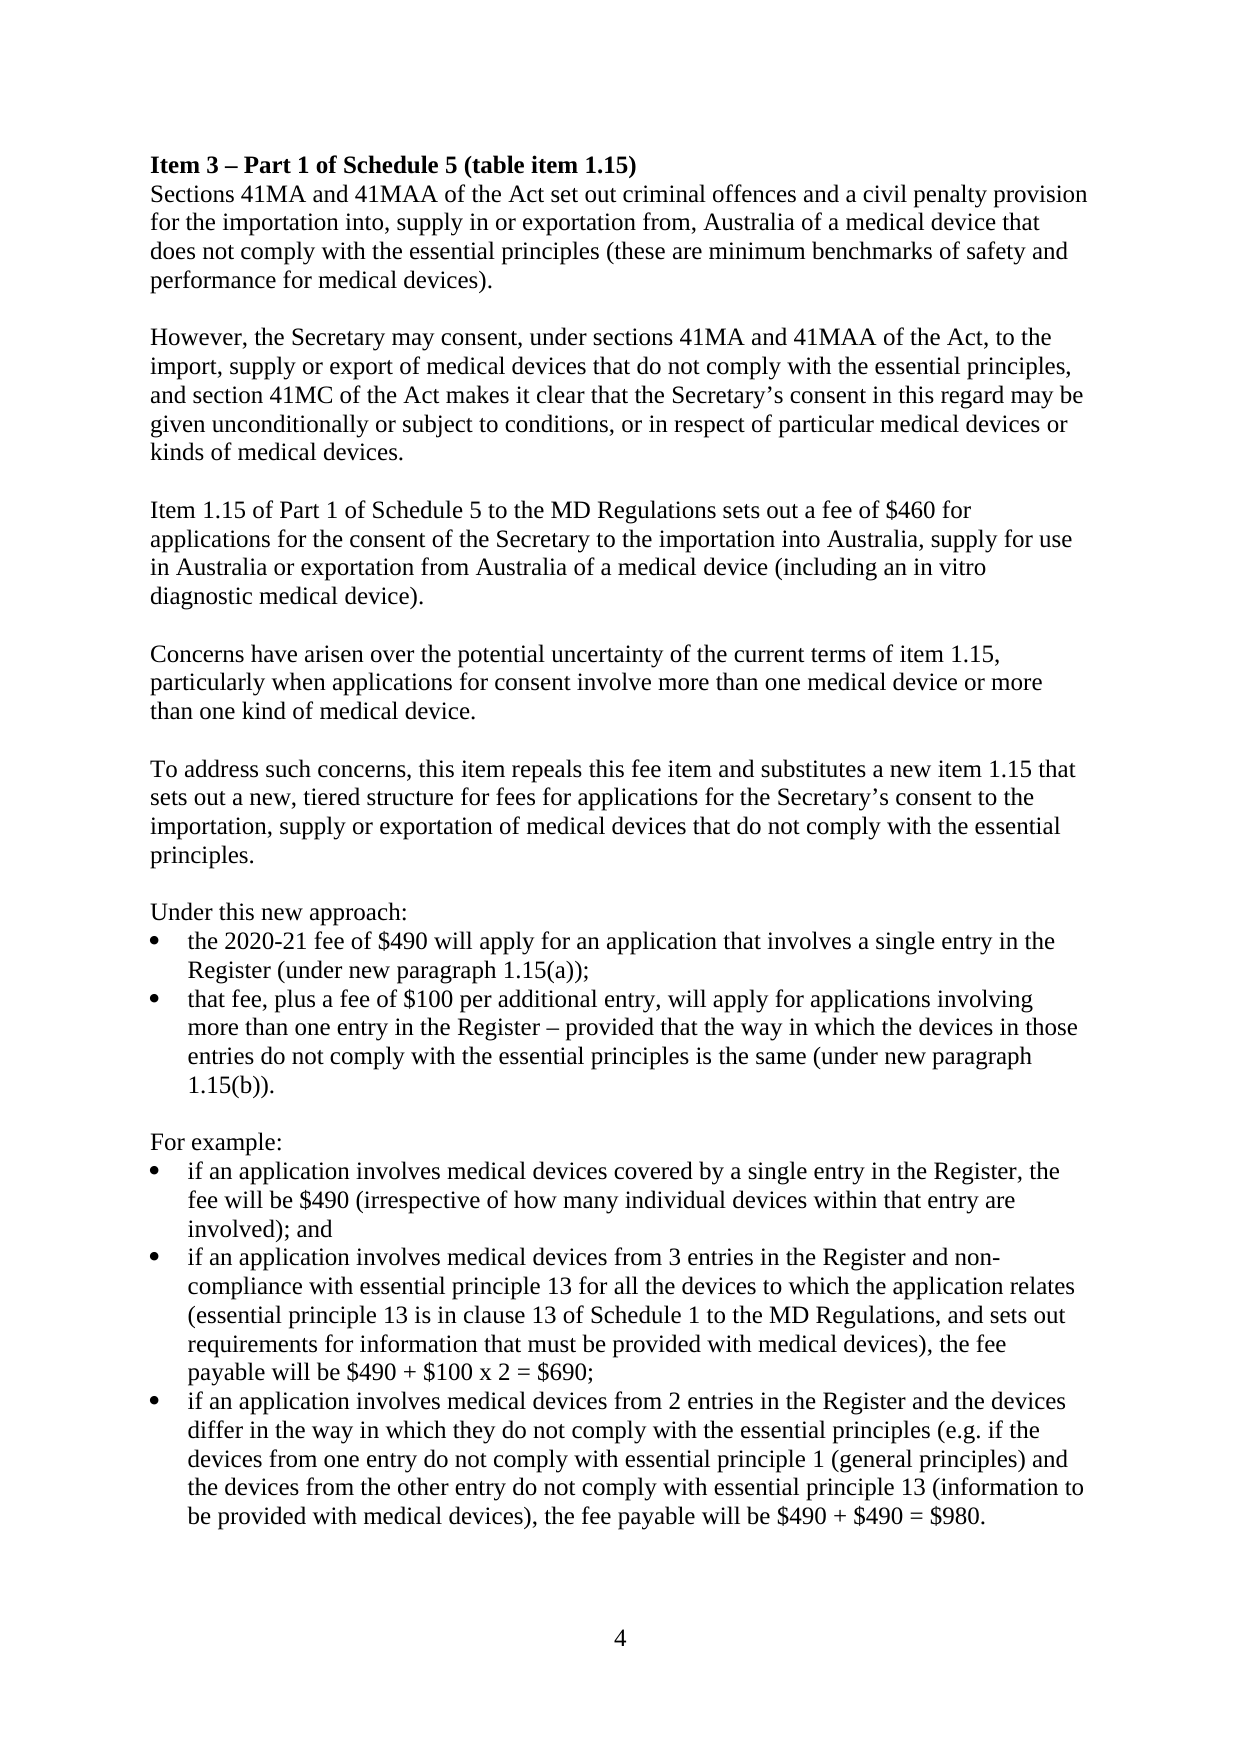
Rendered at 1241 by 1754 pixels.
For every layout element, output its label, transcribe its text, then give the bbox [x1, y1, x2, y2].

text Item 1.15 of Part 1 of Schedule 5 to the MD Regulations sets out a fee of $460 for applications for the consent of the Secretary to the importation into Australia, supply for use in Australia or exportation from Australia of a medical device (including an in vitro diagnostic medical device). [150, 495, 1090, 610]
list if an application involves medical devices from 2 entries in the Register and the devices differ in the way in which they do not comply with the essential principles (e.g. if the devices from one entry do not comply with essential principle 1 (general principles) and the devices from the other entry do not comply with essential principle 13 (information to be provided with medical devices), the fee payable will be $490 + $490 = $980. [150, 1386, 1090, 1530]
list if an application involves medical devices from 3 entries in the Register and non-compliance with essential principle 13 for all the devices to which the application relates (essential principle 13 is in clause 13 of Schedule 1 to the MD Regulations, and sets out requirements for information that must be provided with medical devices), the fee payable will be $490 + $100 x 2 = $690; [150, 1242, 1090, 1386]
text However, the Secretary may consent, under sections 41MA and 41MAA of the Act, to the import, supply or export of medical devices that do not comply with the essential principles, and section 41MC of the Act makes it clear that the Secretary’s consent in this regard may be given unconditionally or subject to conditions, or in respect of particular medical devices or kinds of medical devices. [150, 322, 1090, 466]
text For example: [150, 1127, 1090, 1156]
text Under this new approach: [150, 897, 1090, 926]
text To address such concerns, this item repeals this fee item and substitutes a new item 1.15 that sets out a new, tiered structure for fees for applications for the Secretary’s consent to the importation, supply or exportation of medical devices that do not comply with the essential principles. [150, 754, 1090, 869]
list the 2020-21 fee of $490 will apply for an application that involves a single entry in the Register (under new paragraph 1.15(a)); [150, 926, 1090, 984]
text Item 3 – Part 1 of Schedule 5 (table item 1.15) [150, 150, 1090, 179]
text Sections 41MA and 41MAA of the Act set out criminal offences and a civil penalty provision for the importation into, supply in or exportation from, Australia of a medical device that does not comply with the essential principles (these are minimum benchmarks of safety and performance for medical devices). [150, 179, 1090, 294]
text Concerns have arisen over the potential uncertainty of the current terms of item 1.15, particularly when applications for consent involve more than one medical device or more than one kind of medical device. [150, 639, 1090, 725]
list if an application involves medical devices covered by a single entry in the Register, the fee will be $490 (irrespective of how many individual devices within that entry are involved); and [150, 1156, 1090, 1242]
list that fee, plus a fee of $100 per additional entry, will apply for applications involving more than one entry in the Register – provided that the way in which the devices in those entries do not comply with the essential principles is the same (under new paragraph 1.15(b)). [150, 984, 1090, 1099]
